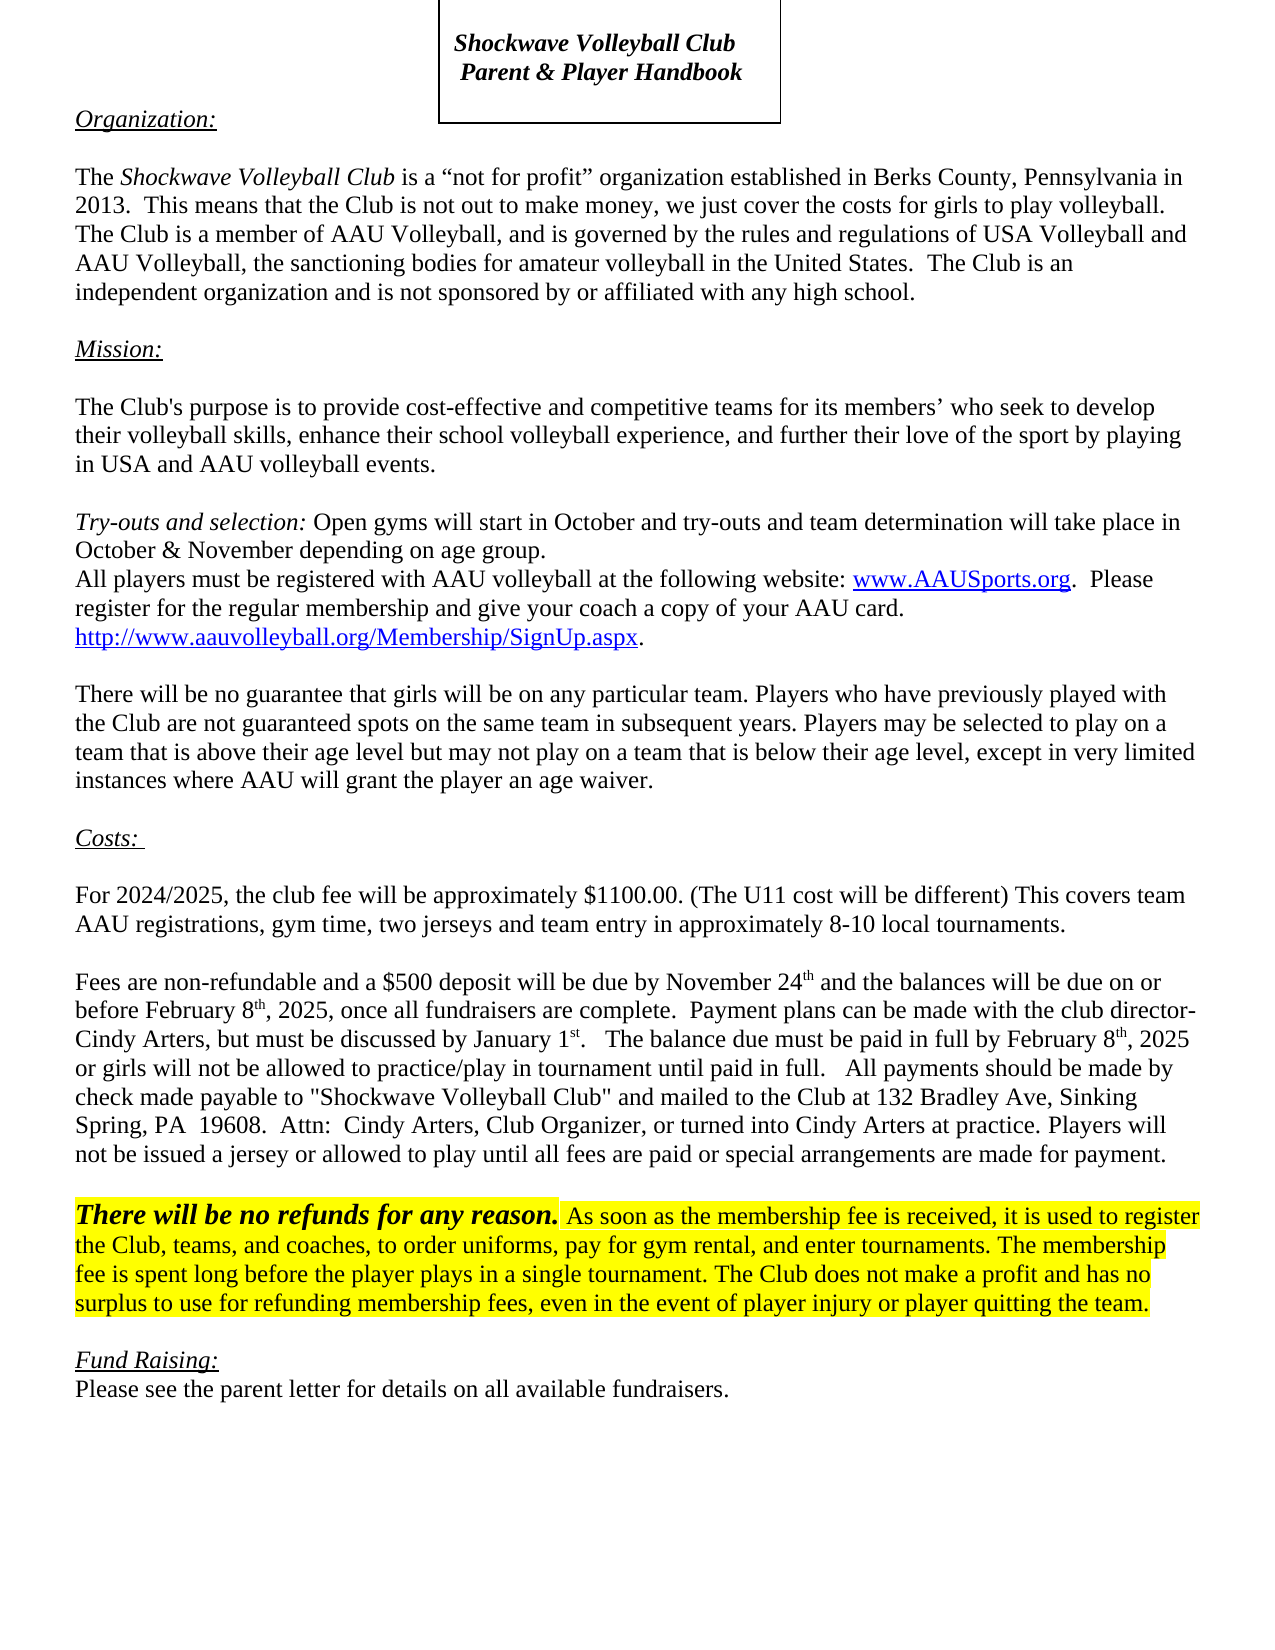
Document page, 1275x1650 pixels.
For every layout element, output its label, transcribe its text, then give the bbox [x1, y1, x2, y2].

text The Shockwave Volleyball Club is a “not for profit” organization established in Berks County, Pennsylvania in 2013. This means that the Club is not out to make money, we just cover the costs for girls to play volleyball. The Club is a member of AAU Volleyball, and is governed by the rules and regulations of USA Volleyball and AAU Volleyball, the sanctioning bodies for amateur volleyball in the United States. The Club is an independent organization and is not sponsored by or affiliated with any high school. [75, 162, 1200, 306]
text For 2024/2025, the club fee will be approximately $1100.00. (The U11 cost will be different) This covers team AAU registrations, gym time, two jerseys and team entry in approximately 8-10 local tournaments. [75, 881, 1200, 938]
text There will be no refunds for any reason. As soon as the membership fee is received, it is used to register the Club, teams, and coaches, to order uniforms, pay for gym rental, and enter tournaments. The membership fee is spent long before the player plays in a single tournament. The Club does not make a profit and has no surplus to use for refunding membership fees, even in the event of player injury or player quitting the team. [559, 1197, 1200, 1317]
text : [75, 306, 1200, 363]
text Fees are non-refundable and a $500 deposit will be due by November 24th and the balances will be due on or before February 8th, 2025, once all fundraisers are complete. Payment plans can be made with the club director-Cindy Arters, but must be discussed by January 1st. The balance due must be paid in full by February 8th, 2025 or girls will not be allowed to practice/play in tournament until paid in full. All payments should be made by check made payable to "Shockwave Volleyball Club" and mailed to the Club at 132 Bradley Ave, Sinking Spring, PA 19608. Attn: Cindy Arters, Club Organizer, or turned into Cindy Arters at practice. Players will not be issued a jersey or allowed to play until all fees are paid or special arrangements are made for payment. [75, 967, 1200, 1168]
text Costs: [75, 794, 1200, 852]
text All players must be registered with AAU volleyball at the following website: www.AAUSports.org. Please register for the regular membership and give your coach a copy of your AAU card. [75, 564, 1200, 622]
text http://www.aauvolleyball.org/Membership/SignUp.aspx. [75, 622, 1200, 651]
text Please see the parent letter for details on all available fundraisers. [75, 1374, 1200, 1403]
text The Club's purpose is to provide cost-effective and competitive teams for its members’ who seek to develop their volleyball skills, enhance their school volleyball experience, and further their love of the sport by playing in USA and AAU volleyball events. Try-outs and selection: Open gyms will start in October and try-outs and team determination will take place in October & November depending on age group. [75, 392, 1200, 564]
text There will be no guarantee that girls will be on any particular team. Players who have previously played with the Club are not guaranteed spots on the same team in subsequent years. Players may be selected to play on a team that is above their age level but may not play on a team that is below their age level, except in very limited instances where AAU will grant the player an age waiver. [75, 679, 1200, 794]
text Organization: [75, 104, 1200, 133]
text Fund Raising: [75, 1345, 1200, 1374]
